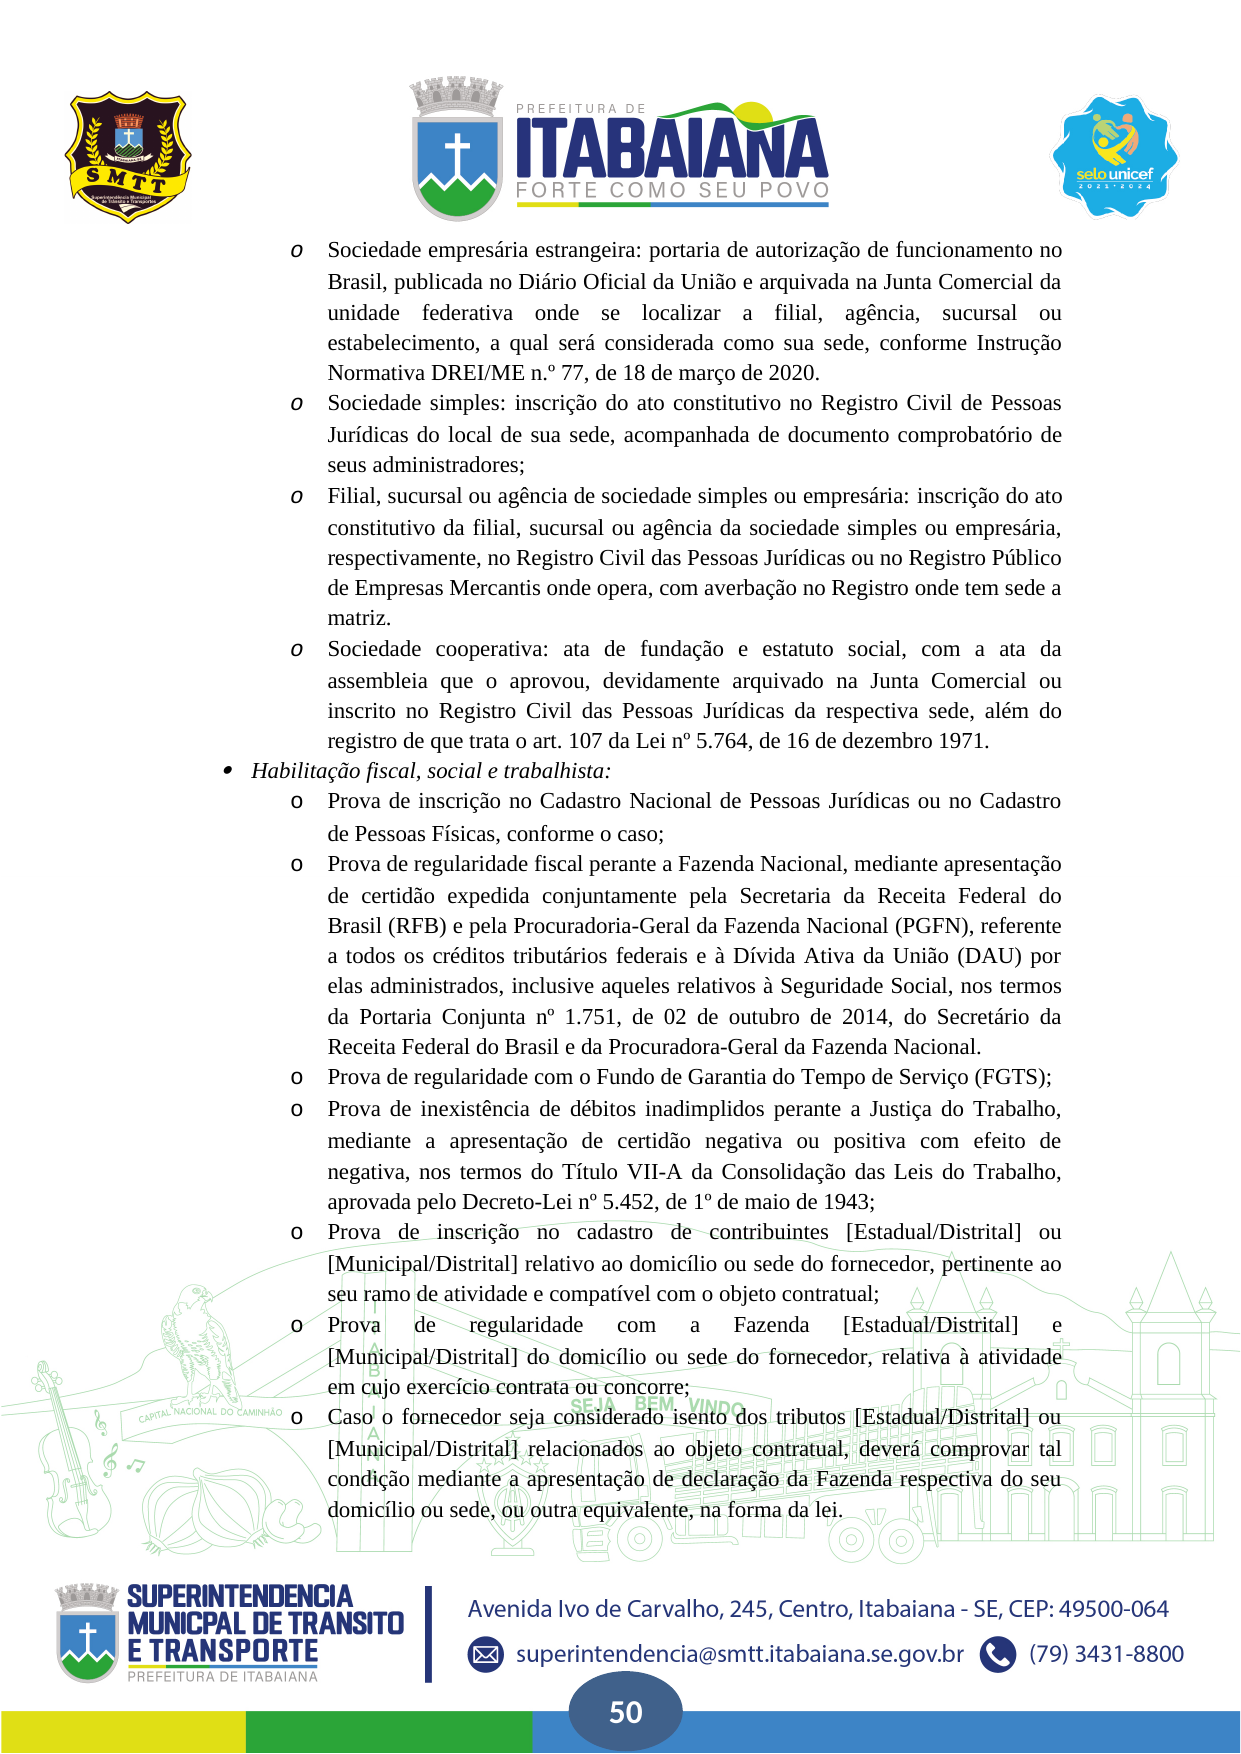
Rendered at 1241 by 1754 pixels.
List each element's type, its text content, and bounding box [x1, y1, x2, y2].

list Caso o fornecedor seja considerado isento dos tributos [Estadual/Distrital] ou [Municipal/Distrital] relacionados ao objeto contratual, deverá comprovar tal condição mediante a apresentação de declaração da Fazenda respectiva do seu domicílio ou sede, ou outra equivalente, na forma da lei. [290, 1403, 1063, 1522]
list Prova de inscrição no cadastro de contribuintes [Estadual/Distrital] ou [Municipal/Distrital] relativo ao domicílio ou sede do fornecedor, pertinente ao seu ramo de atividade e compatível com o objeto contratual; [290, 1218, 1063, 1307]
list Sociedade simples: inscrição do ato constitutivo no Registro Civil de Pessoas Jurídicas do local de sua sede, acompanhada de documento comprobatório de seus administradores; [290, 389, 1063, 478]
list Prova de inscrição no Cadastro Nacional de Pessoas Jurídicas ou no Cadastro de Pessoas Físicas, conforme o caso; [290, 787, 1063, 846]
picture [1, 0, 1241, 1753]
list Prova de regularidade com o Fundo de Garantia do Tempo de Serviço (FGTS); [290, 1063, 1063, 1091]
list Prova de inexistência de débitos inadimplidos perante a Justiça do Trabalho, mediante a apresentação de certidão negativa ou positiva com efeito de negativa, nos termos do Título VII-A da Consolidação das Leis do Trabalho, aprovada pelo Decreto-Lei nº 5.452, de 1º de maio de 1943; [290, 1096, 1063, 1214]
list Prova de regularidade fiscal perante a Fazenda Nacional, mediante apresentação de certidão expedida conjuntamente pela Secretaria da Receita Federal do Brasil (RFB) e pela Procuradoria-Geral da Fazenda Nacional (PGFN), referente a todos os créditos tributários federais e à Dívida Ativa da União (DAU) por elas administrados, inclusive aqueles relativos à Seguridade Social, nos termos da Portaria Conjunta nº 1.751, de 02 de outubro de 2014, do Secretário da Receita Federal do Brasil e da Procuradora-Geral da Fazenda Nacional. [290, 850, 1063, 1059]
list Filial, sucursal ou agência de sociedade simples ou empresária: inscrição do ato constitutivo da filial, sucursal ou agência da sociedade simples ou empresária, respectivamente, no Registro Civil das Pessoas Jurídicas ou no Registro Público de Empresas Mercantis onde opera, com averbação no Registro onde tem sede a matriz. [290, 482, 1063, 631]
list Prova de regularidade com a Fazenda [Estadual/Distrital] e [Municipal/Distrital] do domicílio ou sede do fornecedor, relativa à atividade em cujo exercício contrata ou concorre; [290, 1311, 1063, 1399]
list Sociedade cooperativa: ata de fundação e estatuto social, com a ata da assembleia que o aprovou, devidamente arquivado na Junta Comercial ou inscrito no Registro Civil das Pessoas Jurídicas da respectiva sede, além do registro de que trata o art. 107 da Lei nº 5.764, de 16 de dezembro 1971. [290, 634, 1063, 753]
list Habilitação fiscal, social e trabalhista: [222, 757, 1063, 784]
list Sociedade empresária estrangeira: portaria de autorização de funcionamento no Brasil, publicada no Diário Oficial da União e arquivada na Junta Comercial da unidade federativa onde se localizar a filial, agência, sucursal ou estabelecimento, a qual será considerada como sua sede, conforme Instrução Normativa DREI/ME n.º 77, de 18 de março de 2020. [290, 236, 1063, 385]
